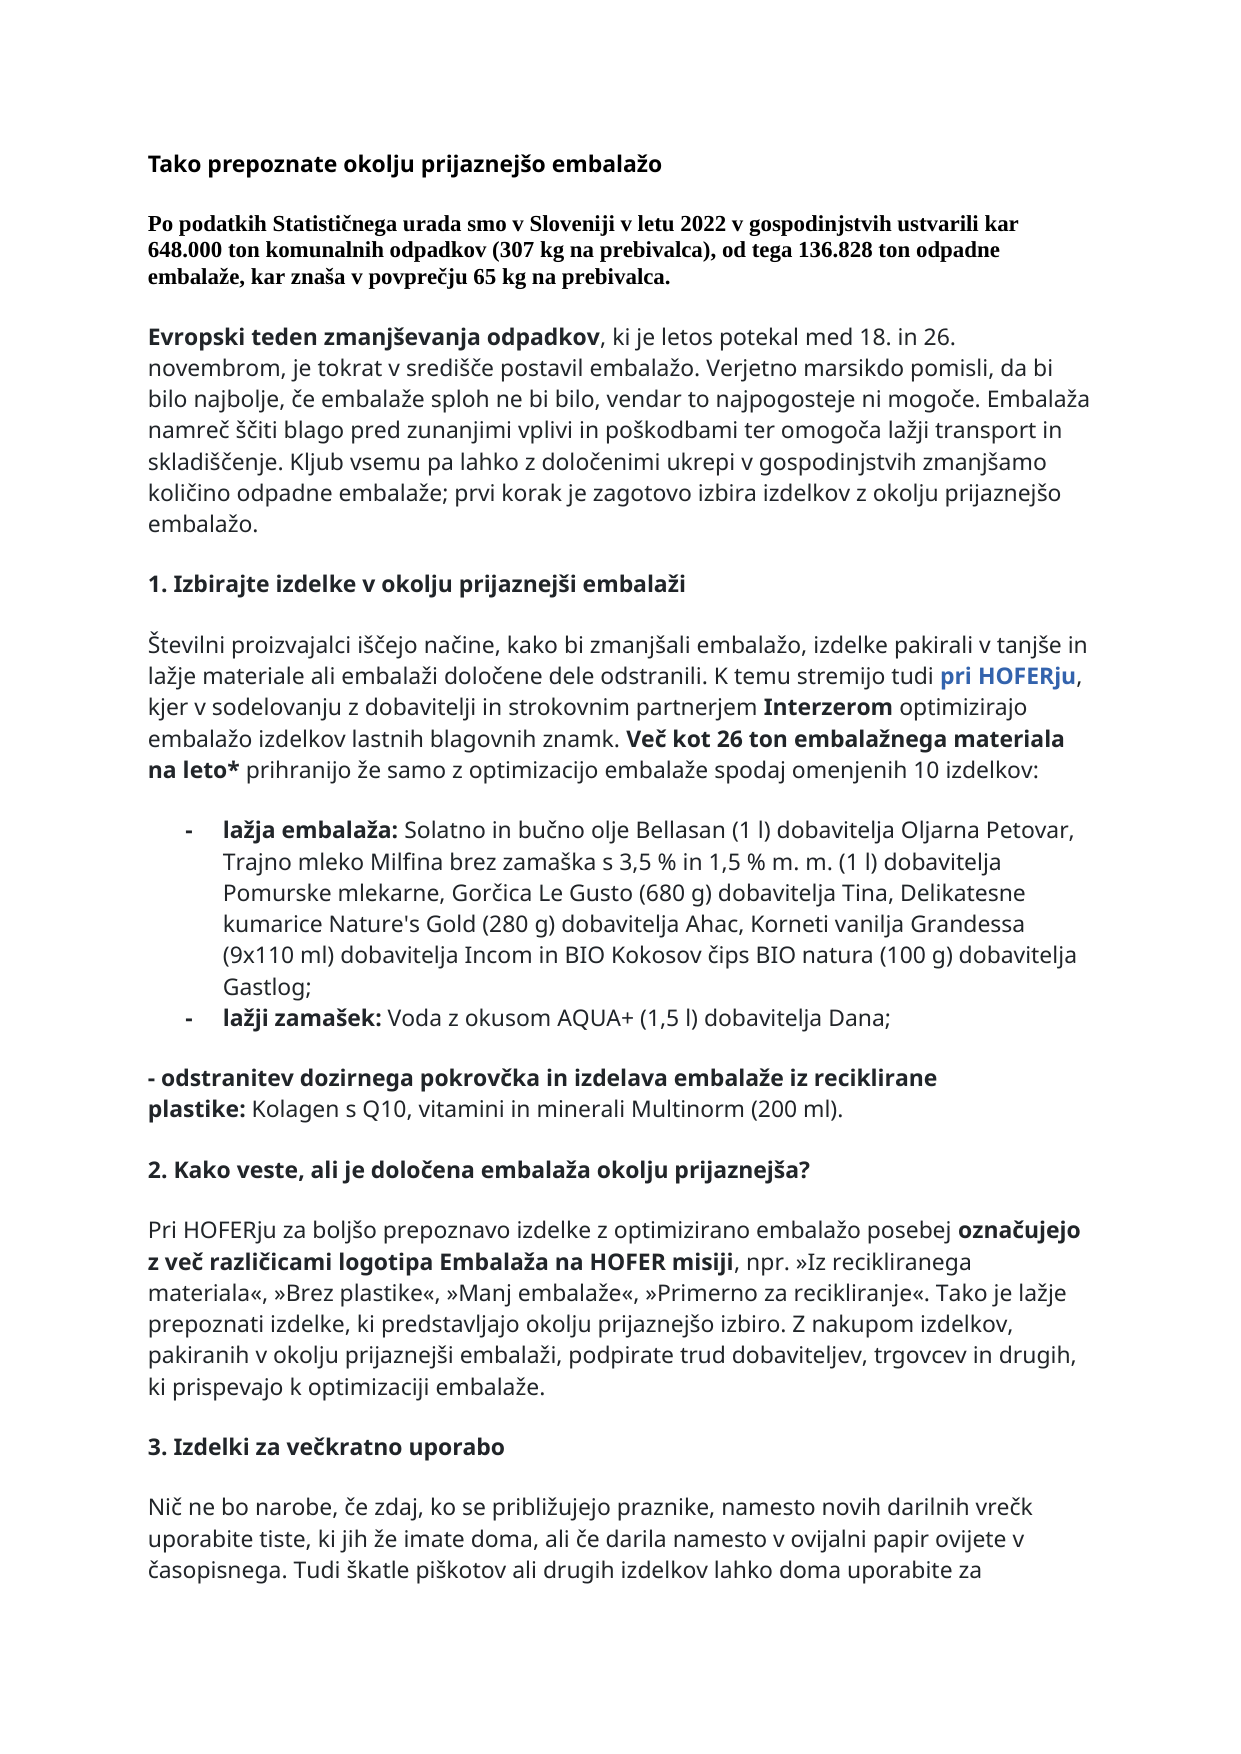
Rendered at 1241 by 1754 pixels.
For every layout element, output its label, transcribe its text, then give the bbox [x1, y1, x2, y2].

list lažja embalaža: Solatno in bučno olje Bellasan (1 l) dobavitelja Oljarna Petovar, Trajno mleko Milfina brez zamaška s 3,5 % in 1,5 % m. m. (1 l) dobavitelja Pomurske mlekarne, Gorčica Le Gusto (680 g) dobavitelja Tina, Delikatesne kumarice Nature's Gold (280 g) dobavitelja Ahac, Korneti vanilja Grandessa (9x110 ml) dobavitelja Incom in BIO Kokosov čips BIO natura (100 g) dobavitelja Gastlog; [185, 814, 1093, 1002]
list lažji zamašek: Voda z okusom AQUA+ (1,5 l) dobavitelja Dana; [185, 1002, 1093, 1033]
text - odstranitev dozirnega pokrovčka in izdelava embalaže iz reciklirane plastike: Kolagen s Q10, vitamini in minerali Multinorm (200 ml). [148, 1062, 1093, 1124]
text 2. Kako veste, ali je določena embalaža okolju prijaznejša? [148, 1154, 1093, 1185]
text Tako prepoznate okolju prijaznejšo embalažo [148, 148, 1093, 179]
text 3. Izdelki za večkratno uporabo [148, 1431, 1093, 1462]
text Po podatkih Statističnega urada smo v Sloveniji v letu 2022 v gospodinjstvih ustvarili kar 648.000 ton komunalnih odpadkov (307 kg na prebivalca), od tega 136.828 ton odpadne embalaže, kar znaša v povprečju 65 kg na prebivalca. [148, 210, 1093, 289]
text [148, 1491, 1093, 1585]
text 1. Izbirajte izdelke v okolju prijaznejši embalaži [148, 568, 1093, 599]
text Evropski teden zmanjševanja odpadkov, ki je letos potekal med 18. in 26. novembrom, je tokrat v središče postavil embalažo. Verjetno marsikdo pomisli, da bi bilo najbolje, če embalaže sploh ne bi bilo, vendar to najpogosteje ni mogoče. Embalaža namreč ščiti blago pred zunanjimi vplivi in poškodbami ter omogoča lažji transport in skladiščenje. Kljub vsemu pa lahko z določenimi ukrepi v gospodinjstvih zmanjšamo količino odpadne embalaže; prvi korak je zagotovo izbira izdelkov z okolju prijaznejšo embalažo. [148, 320, 1093, 539]
text Pri HOFERju za boljšo prepoznavo izdelke z optimizirano embalažo posebej označujejo z več različicami logotipa Embalaža na HOFER misiji, npr. »Iz recikliranega materiala«, »Brez plastike«, »Manj embalaže«, »Primerno za recikliranje«. Tako je lažje prepoznati izdelke, ki predstavljajo okolju prijaznejšo izbiro. Z nakupom izdelkov, pakiranih v okolju prijaznejši embalaži, podpirate trud dobaviteljev, trgovcev in drugih, ki prispevajo k optimizaciji embalaže. [148, 1214, 1093, 1402]
text Številni proizvajalci iščejo načine, kako bi zmanjšali embalažo, izdelke pakirali v tanjše in lažje materiale ali embalaži določene dele odstranili. K temu stremijo tudi pri HOFERju, kjer v sodelovanju z dobavitelji in strokovnim partnerjem Interzerom optimizirajo embalažo izdelkov lastnih blagovnih znamk. Več kot 26 ton embalažnega materiala na leto* prihranijo že samo z optimizacijo embalaže spodaj omenjenih 10 izdelkov: [148, 629, 1093, 785]
